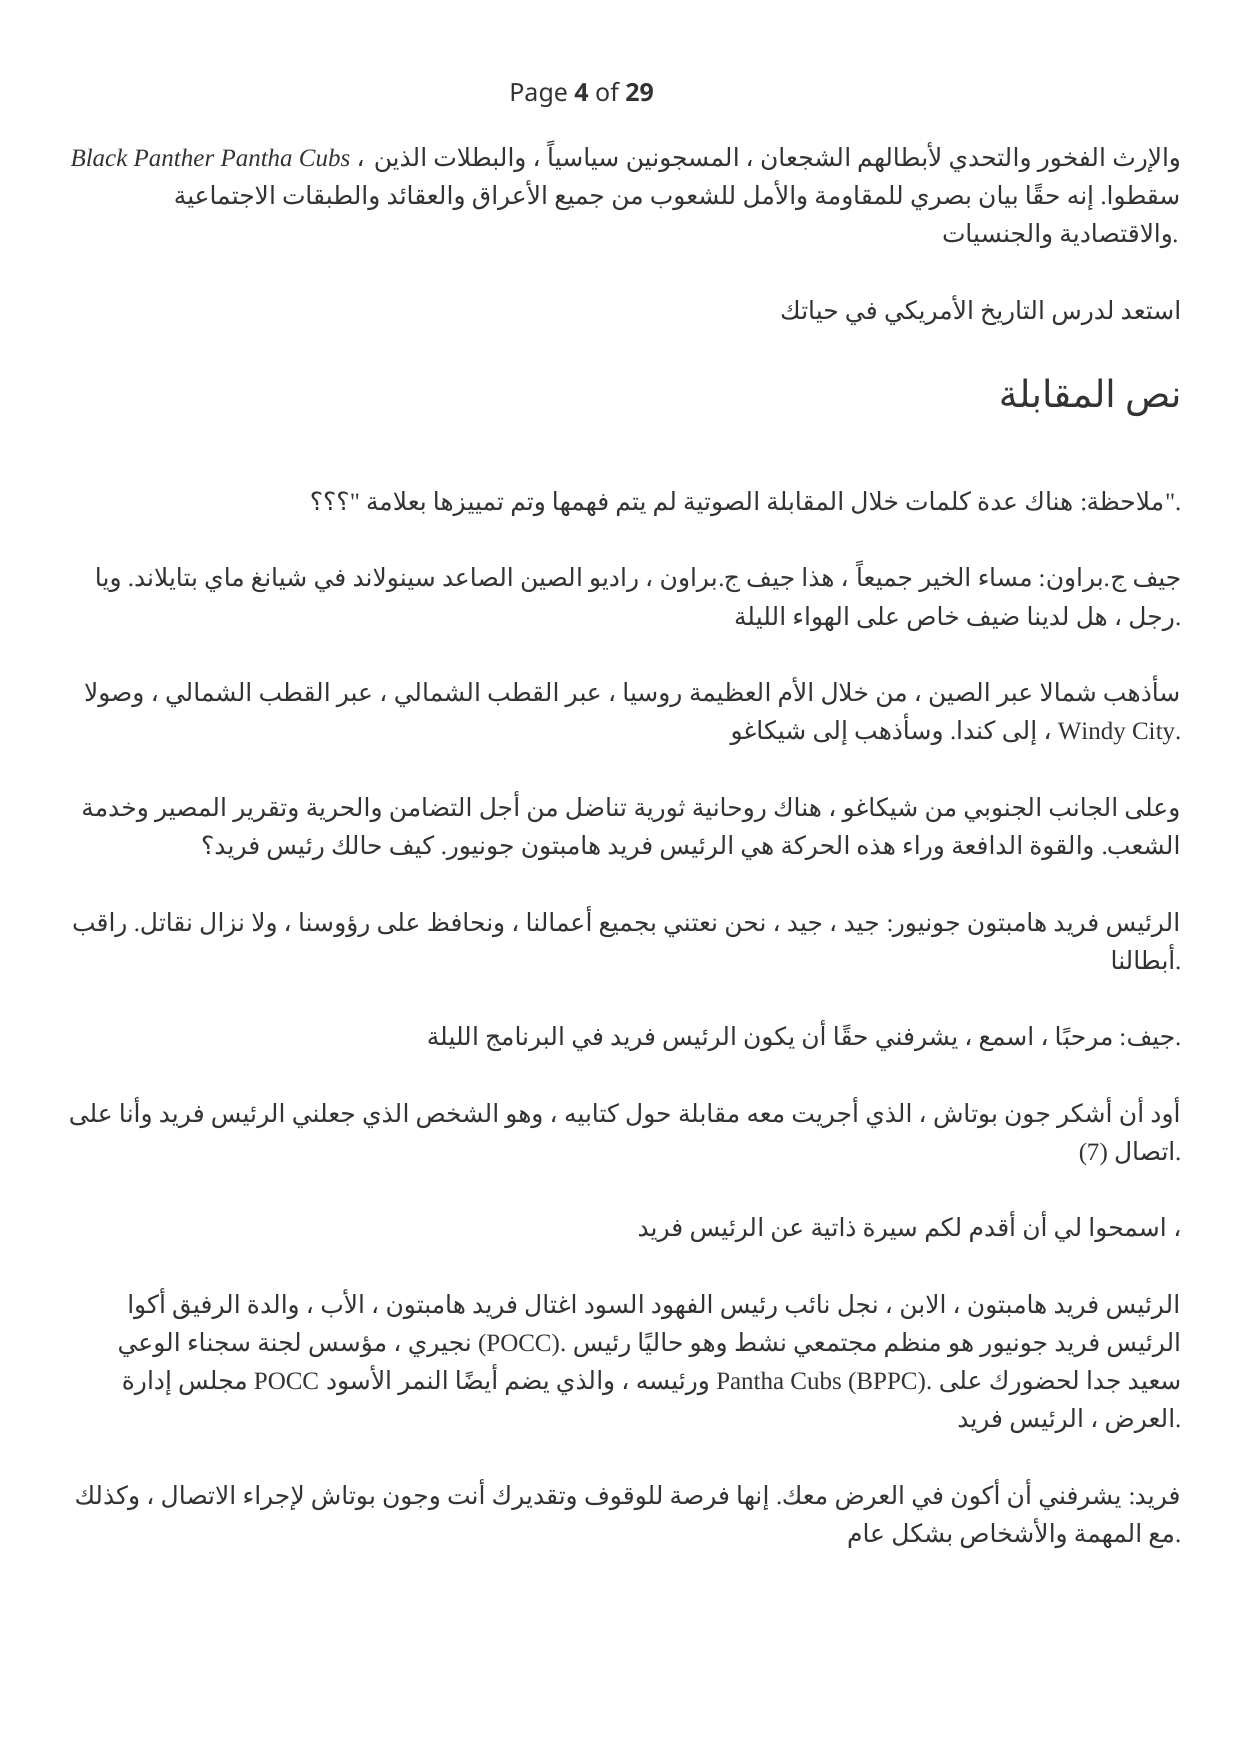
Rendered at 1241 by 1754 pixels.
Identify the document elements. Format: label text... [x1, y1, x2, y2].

text فريد: يشرفني أن أكون في العرض معك. إنها فرصة للوقوف وتقديرك أنت وجون بوتاش لإجراء الاتصال ، وكذلك مع المهمة والأشخاص بشكل عام. [59, 1481, 1181, 1548]
text أود أن أشكر جون بوتاش ، الذي أجريت معه مقابلة حول كتابيه ، وهو الشخص الذي جعلني الرئيس فريد وأنا على اتصال (7). [59, 1099, 1181, 1166]
text وعلى الجانب الجنوبي من شيكاغو ، هناك روحانية ثورية تناضل من أجل التضامن والحرية وتقرير المصير وخدمة الشعب. والقوة الدافعة وراء هذه الحركة هي الرئيس فريد هامبتون جونيور. كيف حالك رئيس فريد؟ [59, 793, 1181, 860]
text نص المقابلة [59, 372, 1181, 416]
text جيف ج.براون: مساء الخير جميعاً ، هذا جيف ج.براون ، راديو الصين الصاعد سينولاند في شيانغ ماي بتايلاند. ويا رجل ، هل لدينا ضيف خاص على الهواء الليلة. [59, 563, 1181, 631]
text استعد لدرس التاريخ الأمريكي في حياتك [59, 296, 1181, 325]
text الرئيس فريد هامبتون ، الابن ، نجل نائب رئيس الفهود السود اغتال فريد هامبتون ، الأب ، والدة الرفيق أكوا نجيري ، مؤسس لجنة سجناء الوعي (POCC). الرئيس فريد جونيور هو منظم مجتمعي نشط وهو حاليًا رئيس مجلس إدارة POCC ورئيسه ، والذي يضم أيضًا النمر الأسود Pantha Cubs (BPPC). سعيد جدا لحضورك على العرض ، الرئيس فريد. [59, 1290, 1181, 1433]
text جيف: مرحبًا ، اسمع ، يشرفني حقًا أن يكون الرئيس فريد في البرنامج الليلة. [59, 1022, 1181, 1051]
text ملاحظة: هناك عدة كلمات خلال المقابلة الصوتية لم يتم فهمها وتم تمييزها بعلامة "؟؟؟". [59, 487, 1181, 516]
text الرئيس فريد هامبتون جونيور: جيد ، جيد ، نحن نعتني بجميع أعمالنا ، ونحافظ على رؤوسنا ، ولا نزال نقاتل. راقب أبطالنا. [59, 908, 1181, 974]
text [59, 143, 1181, 248]
text اسمحوا لي أن أقدم لكم سيرة ذاتية عن الرئيس فريد ، [59, 1213, 1181, 1242]
text سأذهب شمالا عبر الصين ، من خلال الأم العظيمة روسيا ، عبر القطب الشمالي ، عبر القطب الشمالي ، وصولا إلى كندا. وسأذهب إلى شيكاغو ، Windy City. [59, 678, 1181, 745]
